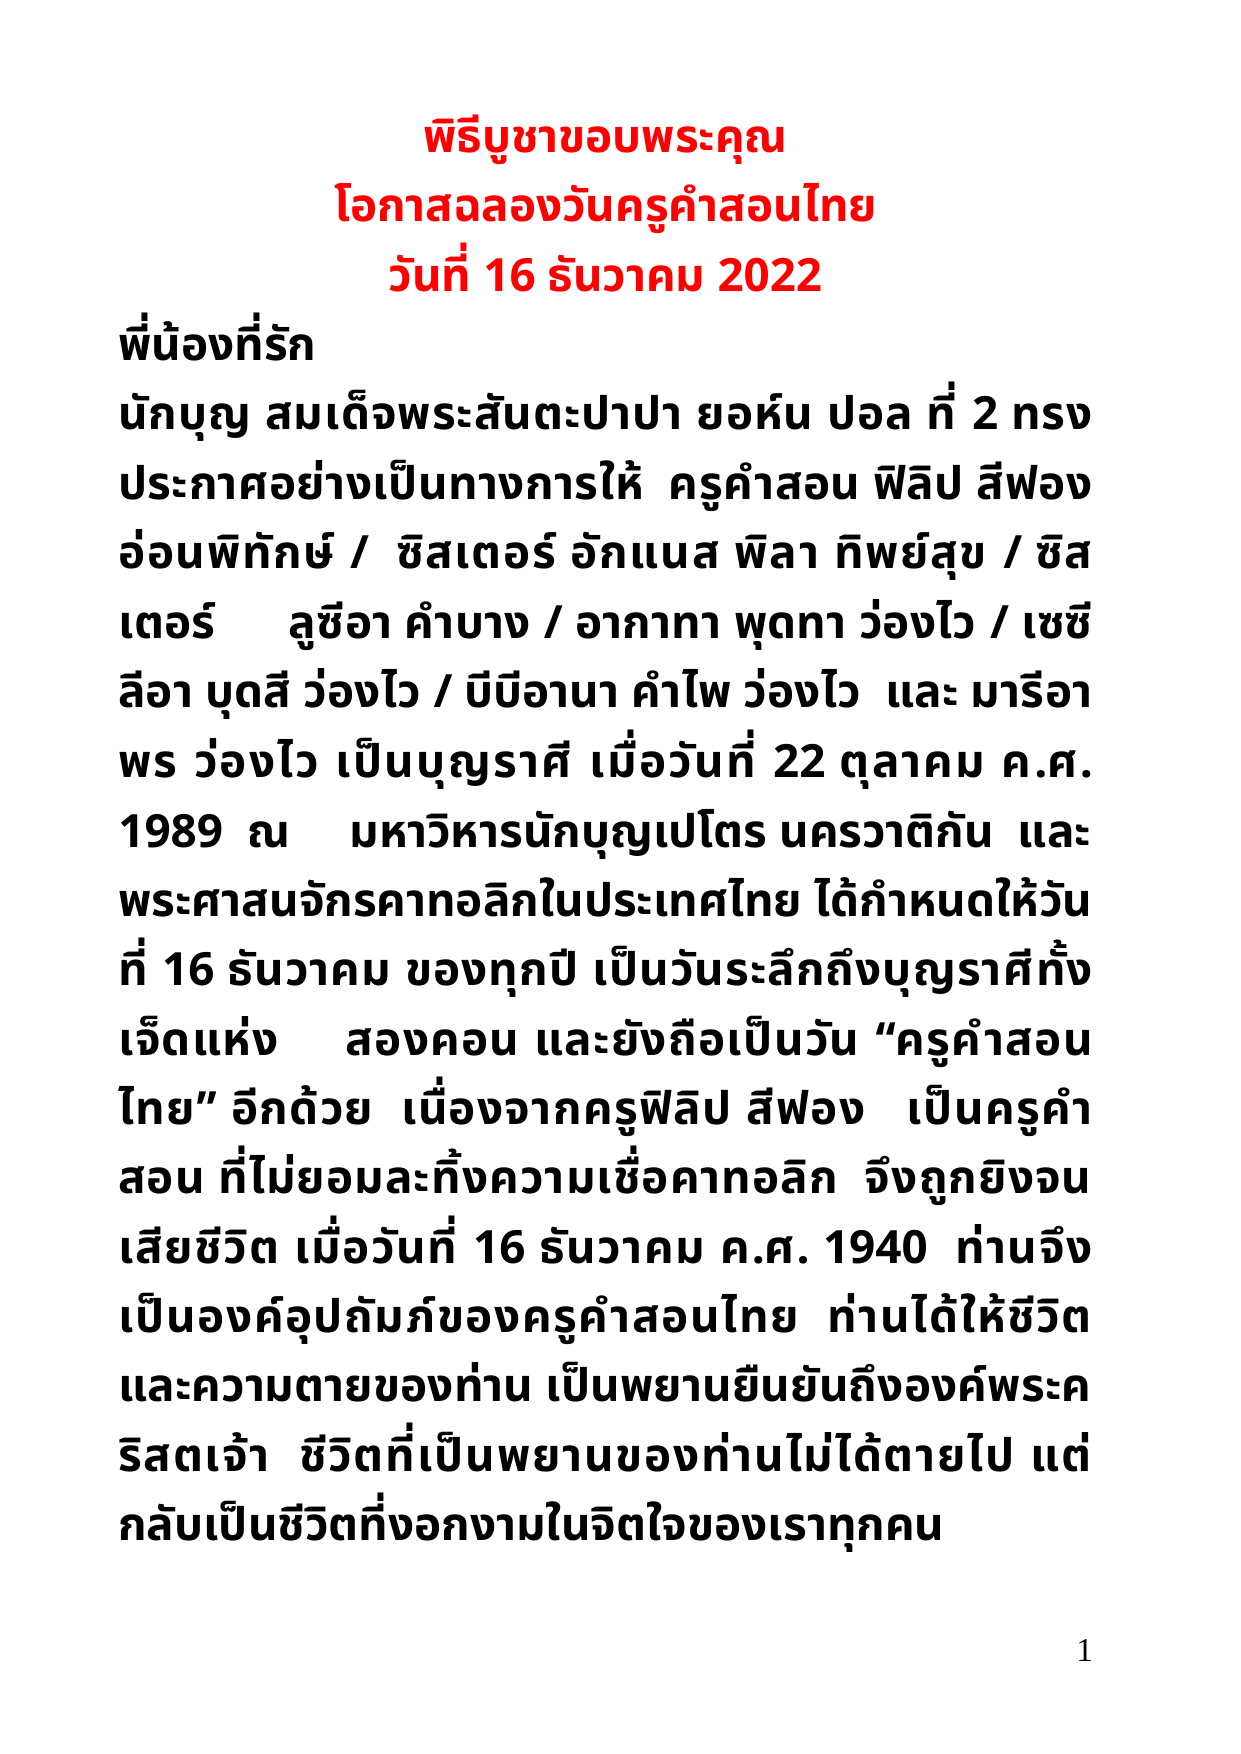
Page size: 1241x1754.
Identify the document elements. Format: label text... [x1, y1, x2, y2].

text วันที่ 16 ธันวาคม 2022 [118, 242, 1093, 312]
text พิธีบูชาขอบพระคุณ [118, 103, 1093, 173]
text นักบุญ สมเด็จพระสันตะปาปา ยอห์น ปอล ที่ 2 ทรงประกาศอย่างเป็นทางการให้ ครูคำสอน ฟิลิป สีฟอง อ่อนพิทักษ์ / ซิสเตอร์ อักแนส พิลา ทิพย์สุข / ซิสเตอร์ ลูซีอา คำบาง / อากาทา พุดทา ว่องไว / เซซีลีอา บุดสี ว่องไว / บีบีอานา คำไพ ว่องไว และ มารีอา พร ว่องไว เป็นบุญราศี เมื่อวันที่ 22 ตุลาคม ค.ศ. 1989 ณ มหาวิหารนักบุญเปโตร นครวาติกัน และพระศาสนจักรคาทอลิกในประเทศไทย ได้กำหนดให้วันที่ 16 ธันวาคม ของทุกปี เป็นวันระลึกถึงบุญราศีทั้งเจ็ดแห่ง สองคอน และยังถือเป็นวัน “ครูคำสอนไทย” อีกด้วย เนื่องจากครูฟิลิป สีฟอง เป็นครูคำสอน ที่ไม่ยอมละทิ้งความเชื่อคาทอลิก จึงถูกยิงจนเสียชีวิต เมื่อวันที่ 16 ธันวาคม ค.ศ. 1940 ท่านจึงเป็นองค์อุปถัมภ์ของครูคำสอนไทย ท่านได้ให้ชีวิตและความตายของท่าน เป็นพยานยืนยันถึงองค์พระคริสตเจ้า ชีวิตที่เป็นพยานของท่านไม่ได้ตายไป แต่กลับเป็นชีวิตที่งอกงามในจิตใจของเราทุกคน [118, 381, 1093, 1561]
text พี่น้องที่รัก [118, 312, 1093, 381]
text โอกาสฉลองวันครูคำสอนไทย [118, 173, 1093, 242]
